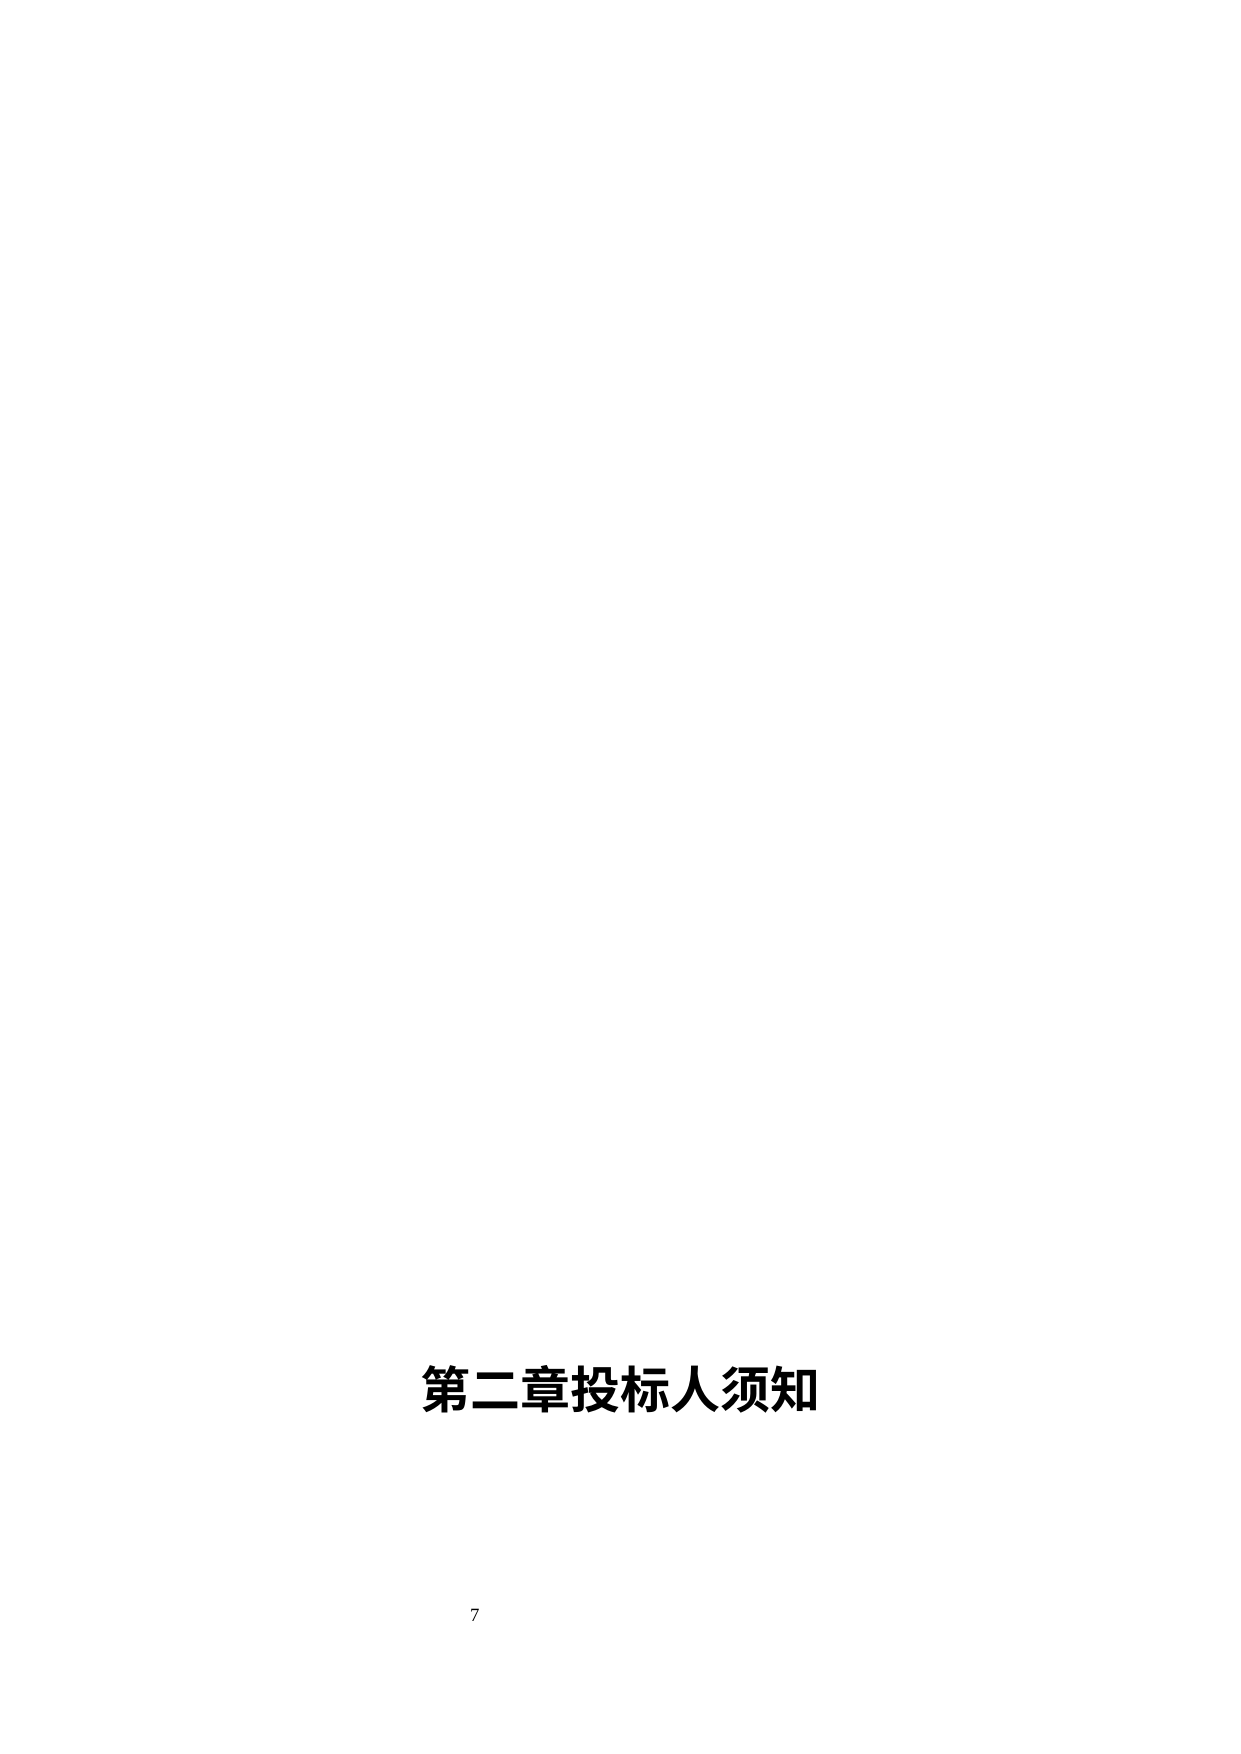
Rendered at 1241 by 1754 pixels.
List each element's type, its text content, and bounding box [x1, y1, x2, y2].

subtitle 第二章投标人须知 [148, 1350, 1093, 1422]
